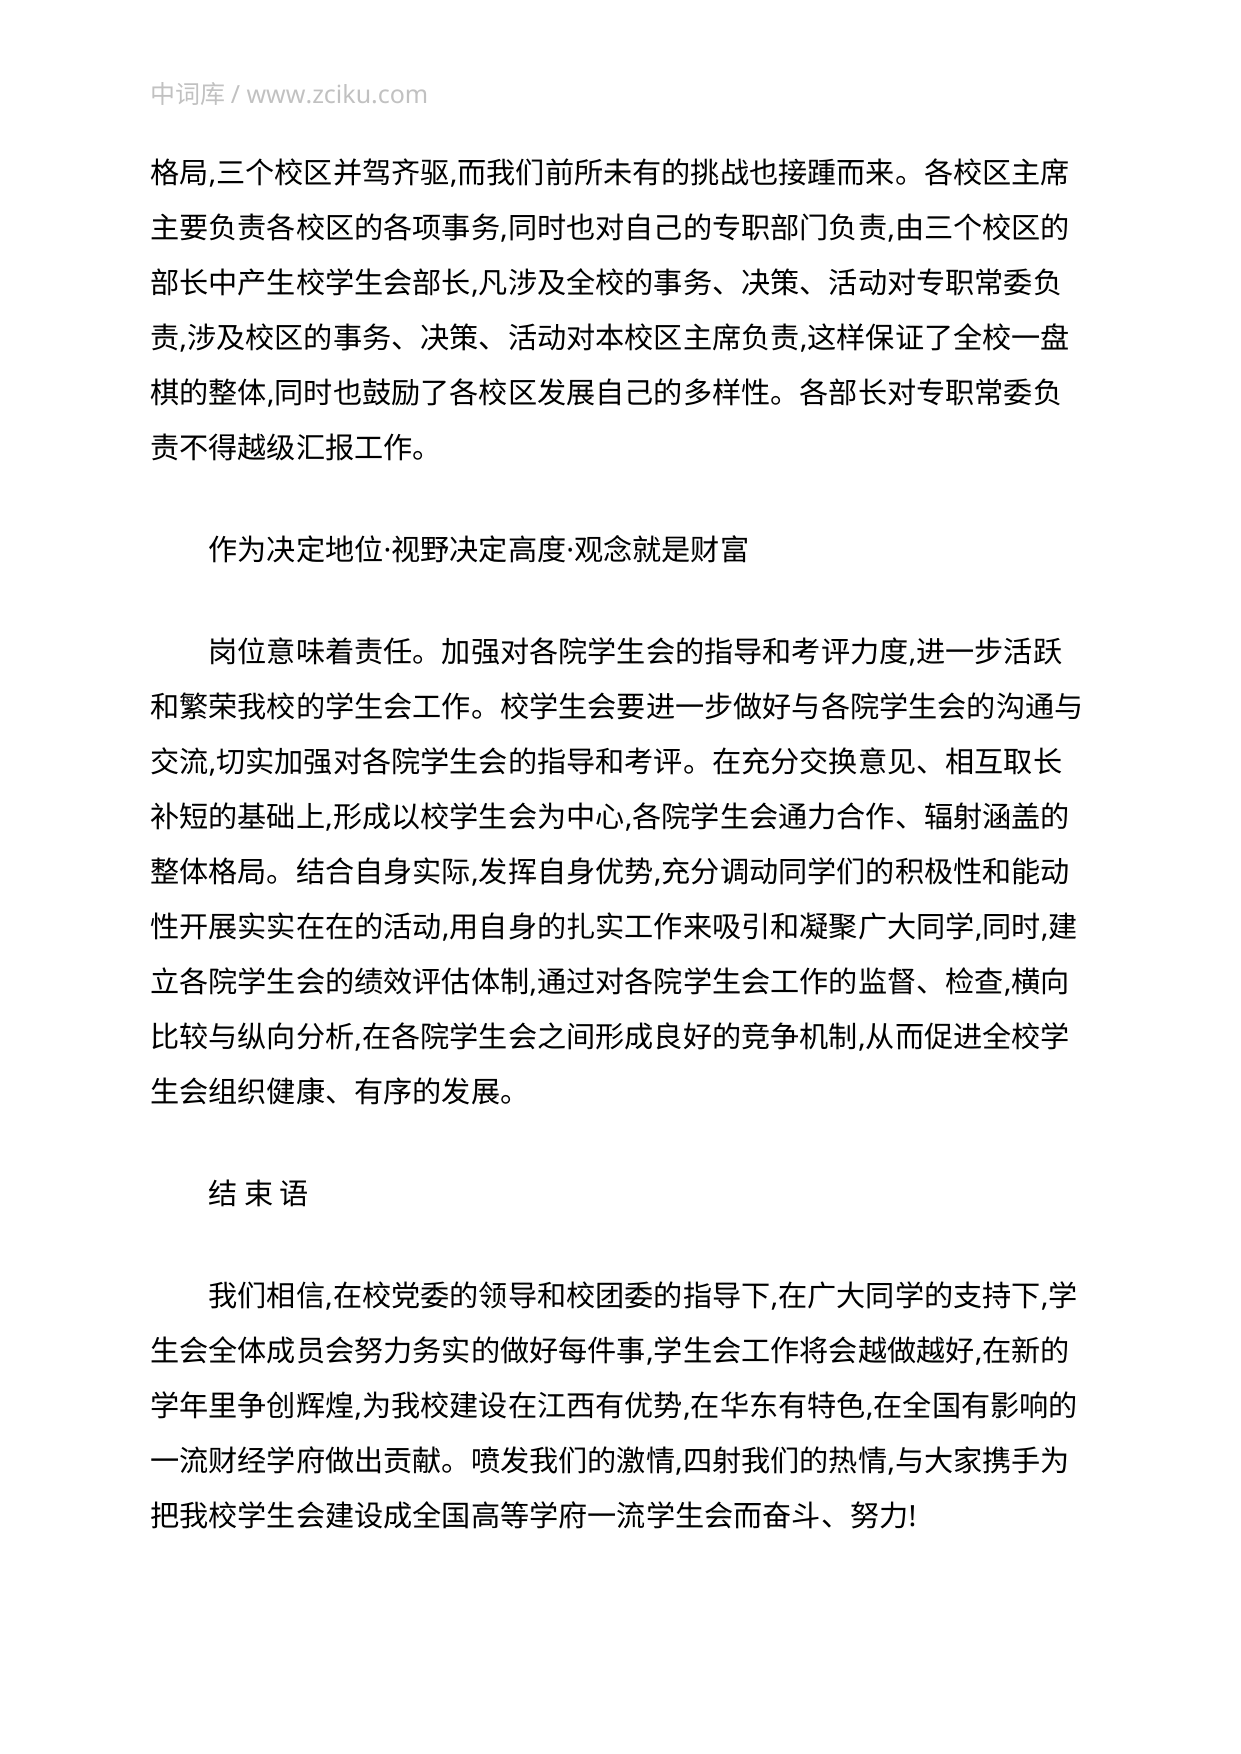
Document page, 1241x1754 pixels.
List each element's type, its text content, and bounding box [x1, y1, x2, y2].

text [150, 150, 1090, 467]
text 岗位意味着责任。加强对各院学生会的指导和考评力度,进一步活跃和繁荣我校的学生会工作。校学生会要进一步做好与各院学生会的沟通与交流,切实加强对各院学生会的指导和考评。在充分交换意见、相互取长补短的基础上,形成以校学生会为中心,各院学生会通力合作、辐射涵盖的整体格局。结合自身实际,发挥自身优势,充分调动同学们的积极性和能动性开展实实在在的活动,用自身的扎实工作来吸引和凝聚广大同学,同时,建立各院学生会的绩效评估体制,通过对各院学生会工作的监督、检查,横向比较与纵向分析,在各院学生会之间形成良好的竞争机制,从而促进全校学生会组织健康、有序的发展。 [150, 629, 1090, 1111]
text 我们相信,在校党委的领导和校团委的指导下,在广大同学的支持下,学生会全体成员会努力务实的做好每件事,学生会工作将会越做越好,在新的学年里争创辉煌,为我校建设在江西有优势,在华东有特色,在全国有影响的一流财经学府做出贡献。喷发我们的激情,四射我们的热情,与大家携手为把我校学生会建设成全国高等学府一流学生会而奋斗、努力! [150, 1272, 1090, 1534]
text 结 束 语 [150, 1170, 1090, 1213]
text 作为决定地位·视野决定高度·观念就是财富 [150, 527, 1090, 569]
